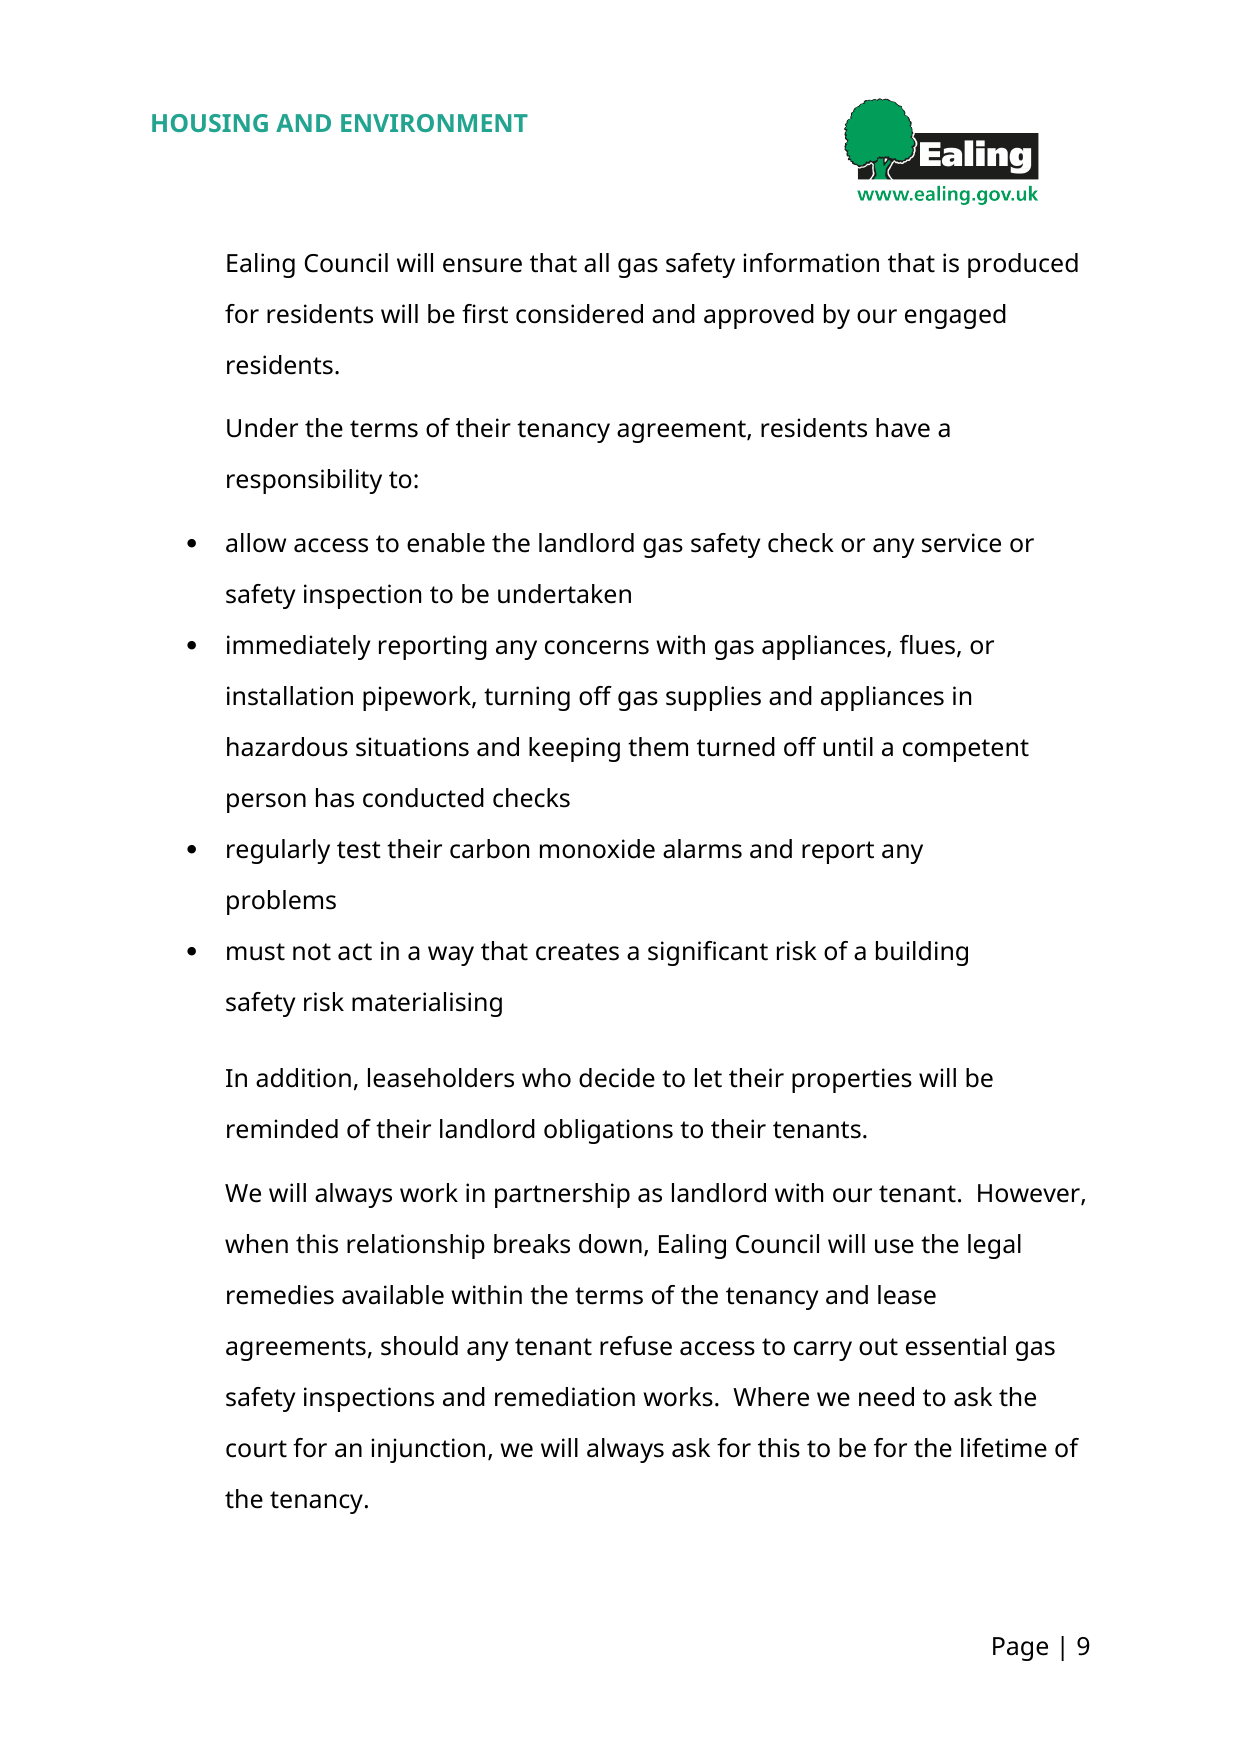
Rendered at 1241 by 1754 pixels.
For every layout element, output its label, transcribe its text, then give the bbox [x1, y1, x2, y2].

picture [843, 98, 1040, 205]
list regularly test their carbon monoxide alarms and report any problems [187, 832, 1039, 917]
text In addition, leaseholders who decide to let their properties will be reminded of their landlord obligations to their tenants. [225, 1061, 1090, 1146]
list immediately reporting any concerns with gas appliances, flues, or installation pipework, turning off gas supplies and appliances in hazardous situations and keeping them turned off until a competent person has conducted checks [187, 628, 1039, 815]
list allow access to enable the landlord gas safety check or any service or safety inspection to be undertaken [187, 526, 1039, 611]
text Ealing Council will ensure that all gas safety information that is produced for residents will be first considered and approved by our engaged residents. [225, 245, 1090, 381]
list must not act in a way that creates a significant risk of a building safety risk materialising [187, 934, 1039, 1019]
text Under the terms of their tenancy agreement, residents have a responsibility to: [225, 411, 1090, 496]
text We will always work in partnership as landlord with our tenant. However, when this relationship breaks down, Ealing Council will use the legal remedies available within the terms of the tenancy and lease agreements, should any tenant refuse access to carry out essential gas safety inspections and remediation works. Where we need to ask the court for an injunction, we will always ask for this to be for the lifetime of the tenancy. [225, 1176, 1090, 1516]
